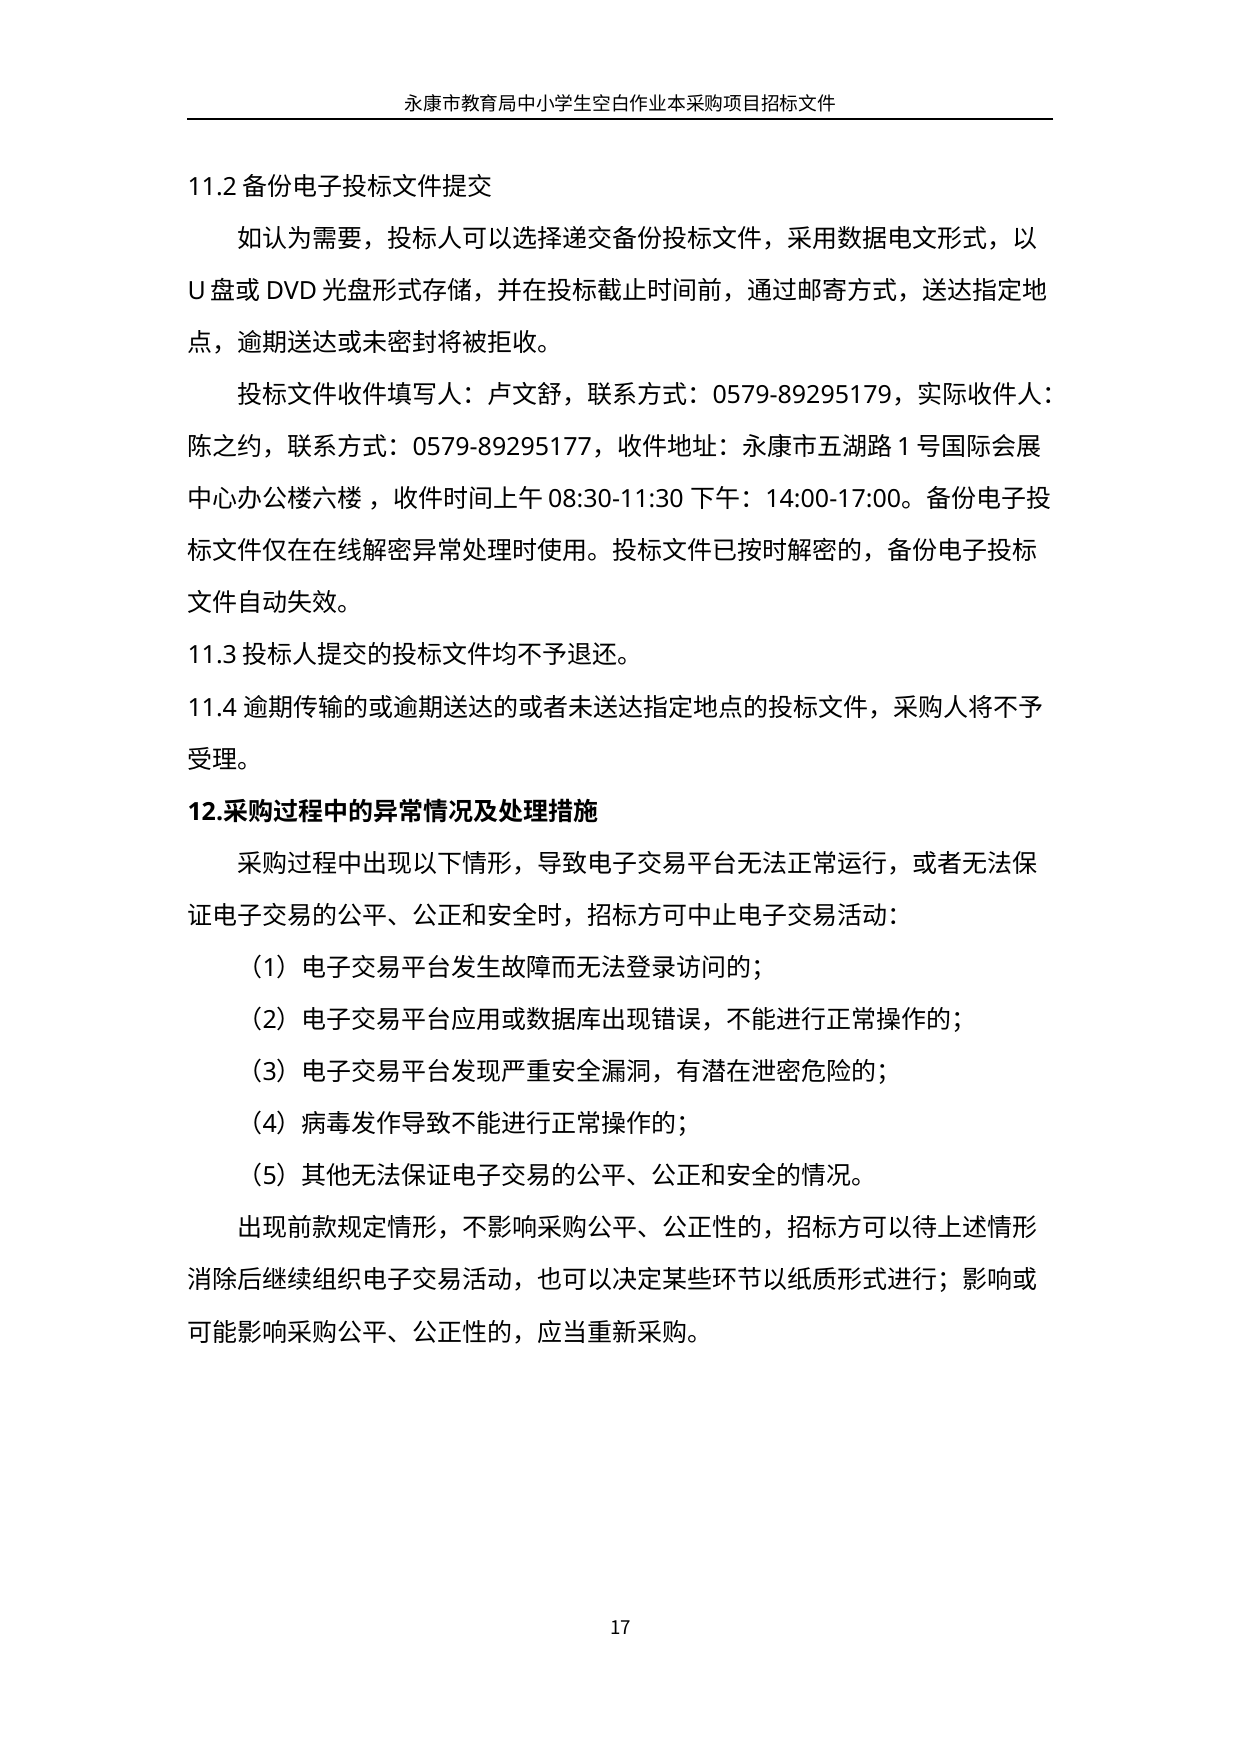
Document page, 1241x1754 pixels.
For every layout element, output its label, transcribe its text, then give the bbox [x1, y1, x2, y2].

text （4）病毒发作导致不能进行正常操作的； [187, 1091, 1053, 1143]
text （5）其他无法保证电子交易的公平、公正和安全的情况。 [187, 1143, 1053, 1195]
text 11.4 逾期传输的或逾期送达的或者未送达指定地点的投标文件，采购人将不予受理。 [187, 674, 1053, 778]
text 采购过程中出现以下情形，导致电子交易平台无法正常运行，或者无法保证电子交易的公平、公正和安全时，招标方可中止电子交易活动： [187, 831, 1053, 935]
text （2）电子交易平台应用或数据库出现错误，不能进行正常操作的； [187, 987, 1053, 1039]
text 11.2备份电子投标文件提交 [187, 153, 1053, 206]
text 12.采购过程中的异常情况及处理措施 [187, 778, 1053, 831]
text 投标文件收件填写人：卢文舒，联系方式：0579-89295179，实际收件人：陈之约，联系方式：0579-89295177，收件地址：永康市五湖路1号国际会展中心办公楼六楼 ，收件时间上午08:30-11:30 下午：14:00-17:00。备份电子投标文件仅在在线解密异常处理时使用。投标文件已按时解密的，备份电子投标文件自动失效。 [187, 362, 1053, 622]
text （3）电子交易平台发现严重安全漏洞，有潜在泄密危险的； [187, 1039, 1053, 1091]
text （1）电子交易平台发生故障而无法登录访问的； [187, 935, 1053, 987]
text 如认为需要，投标人可以选择递交备份投标文件，采用数据电文形式，以U盘或DVD光盘形式存储，并在投标截止时间前，通过邮寄方式，送达指定地点，逾期送达或未密封将被拒收。 [187, 206, 1053, 362]
text 11.3投标人提交的投标文件均不予退还。 [187, 622, 1053, 674]
text 出现前款规定情形，不影响采购公平、公正性的，招标方可以待上述情形消除后继续组织电子交易活动，也可以决定某些环节以纸质形式进行；影响或可能影响采购公平、公正性的，应当重新采购。 [187, 1195, 1053, 1351]
